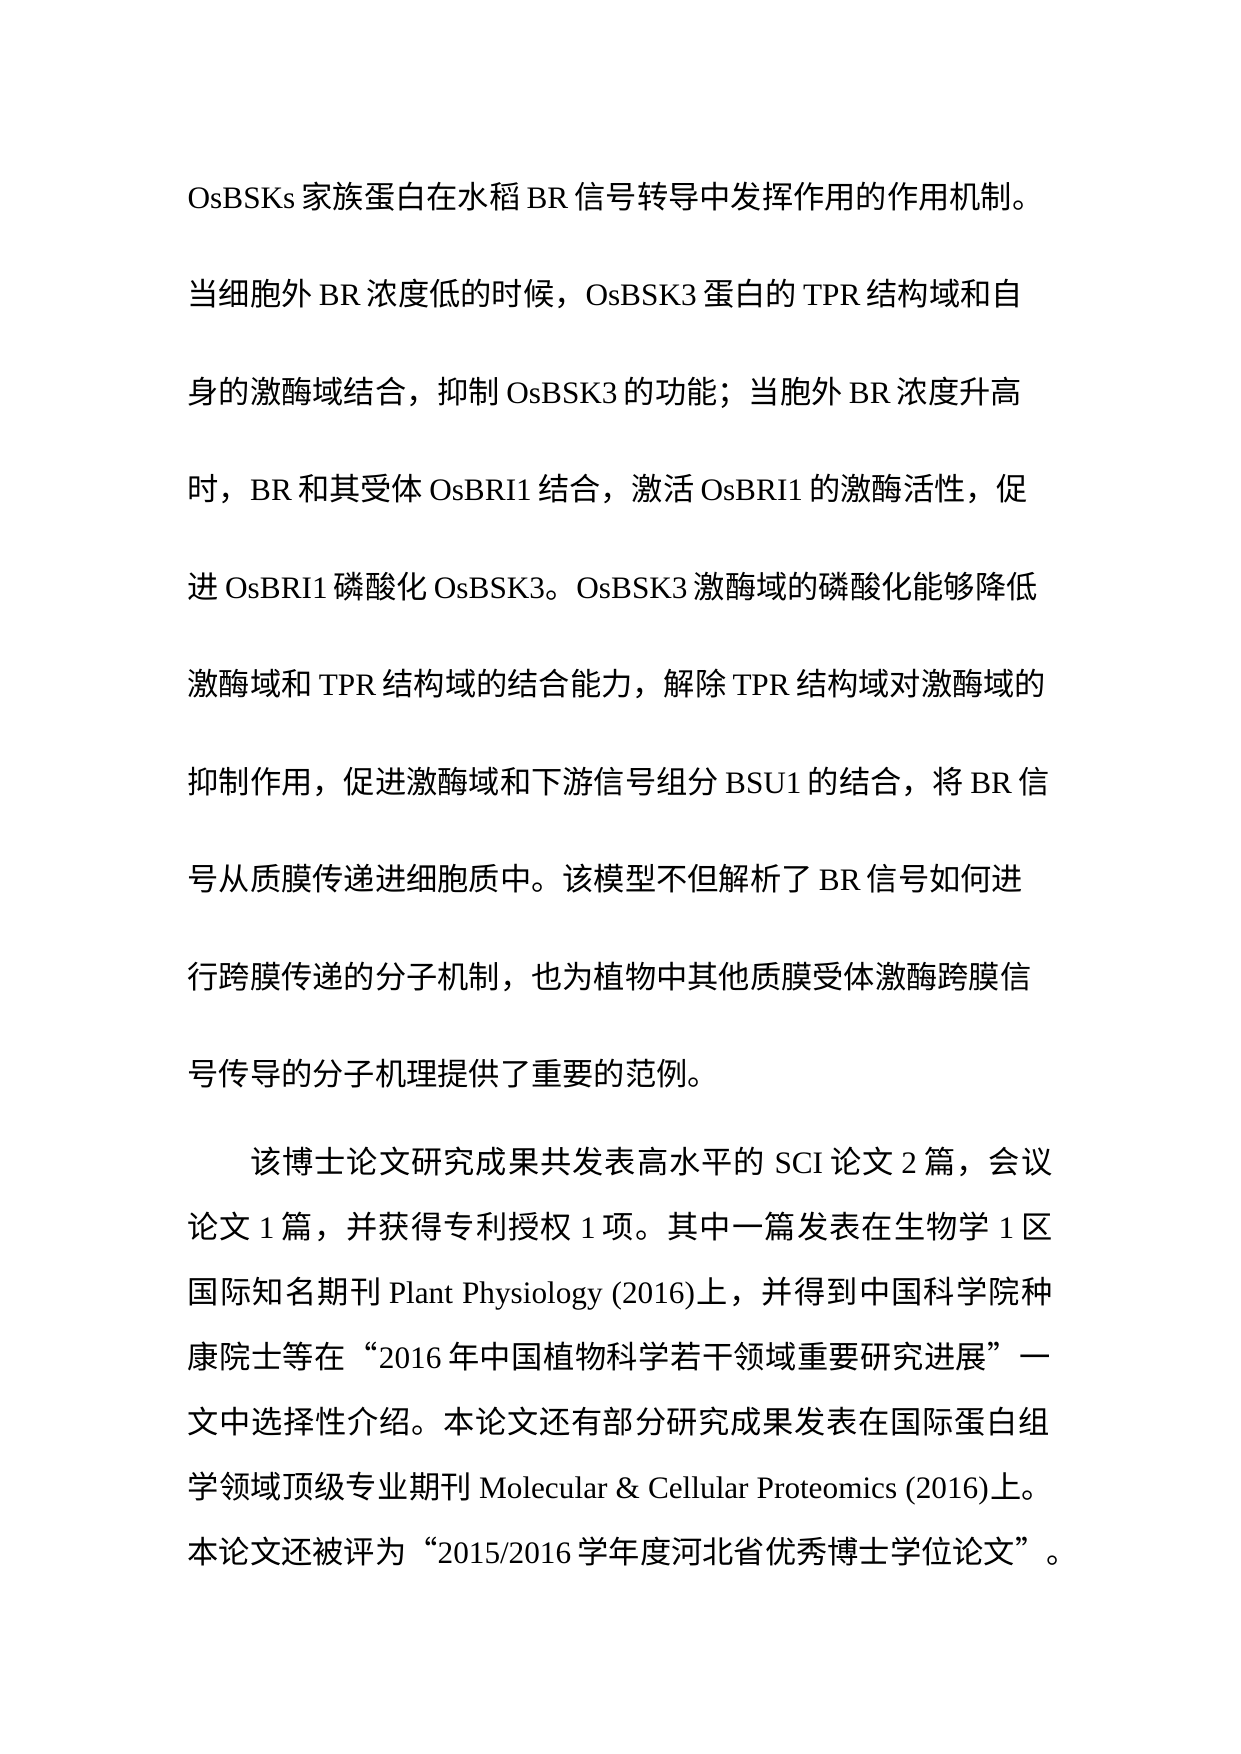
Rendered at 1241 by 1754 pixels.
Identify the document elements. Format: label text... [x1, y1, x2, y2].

text 该博士论文研究成果共发表高水平的SCI论文2篇，会议论文1篇，并获得专利授权1项。其中一篇发表在生物学1区国际知名期刊Plant Physiology (2016)上，并得到中国科学院种康院士等在“2016年中国植物科学若干领域重要研究进展”一文中选择性介绍。本论文还有部分研究成果发表在国际蛋白组学领域顶级专业期刊Molecular & Cellular Proteomics (2016)上。本论文还被评为“2015/2016学年度河北省优秀博士学位论文”。 [187, 1127, 1053, 1582]
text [187, 162, 1053, 1104]
